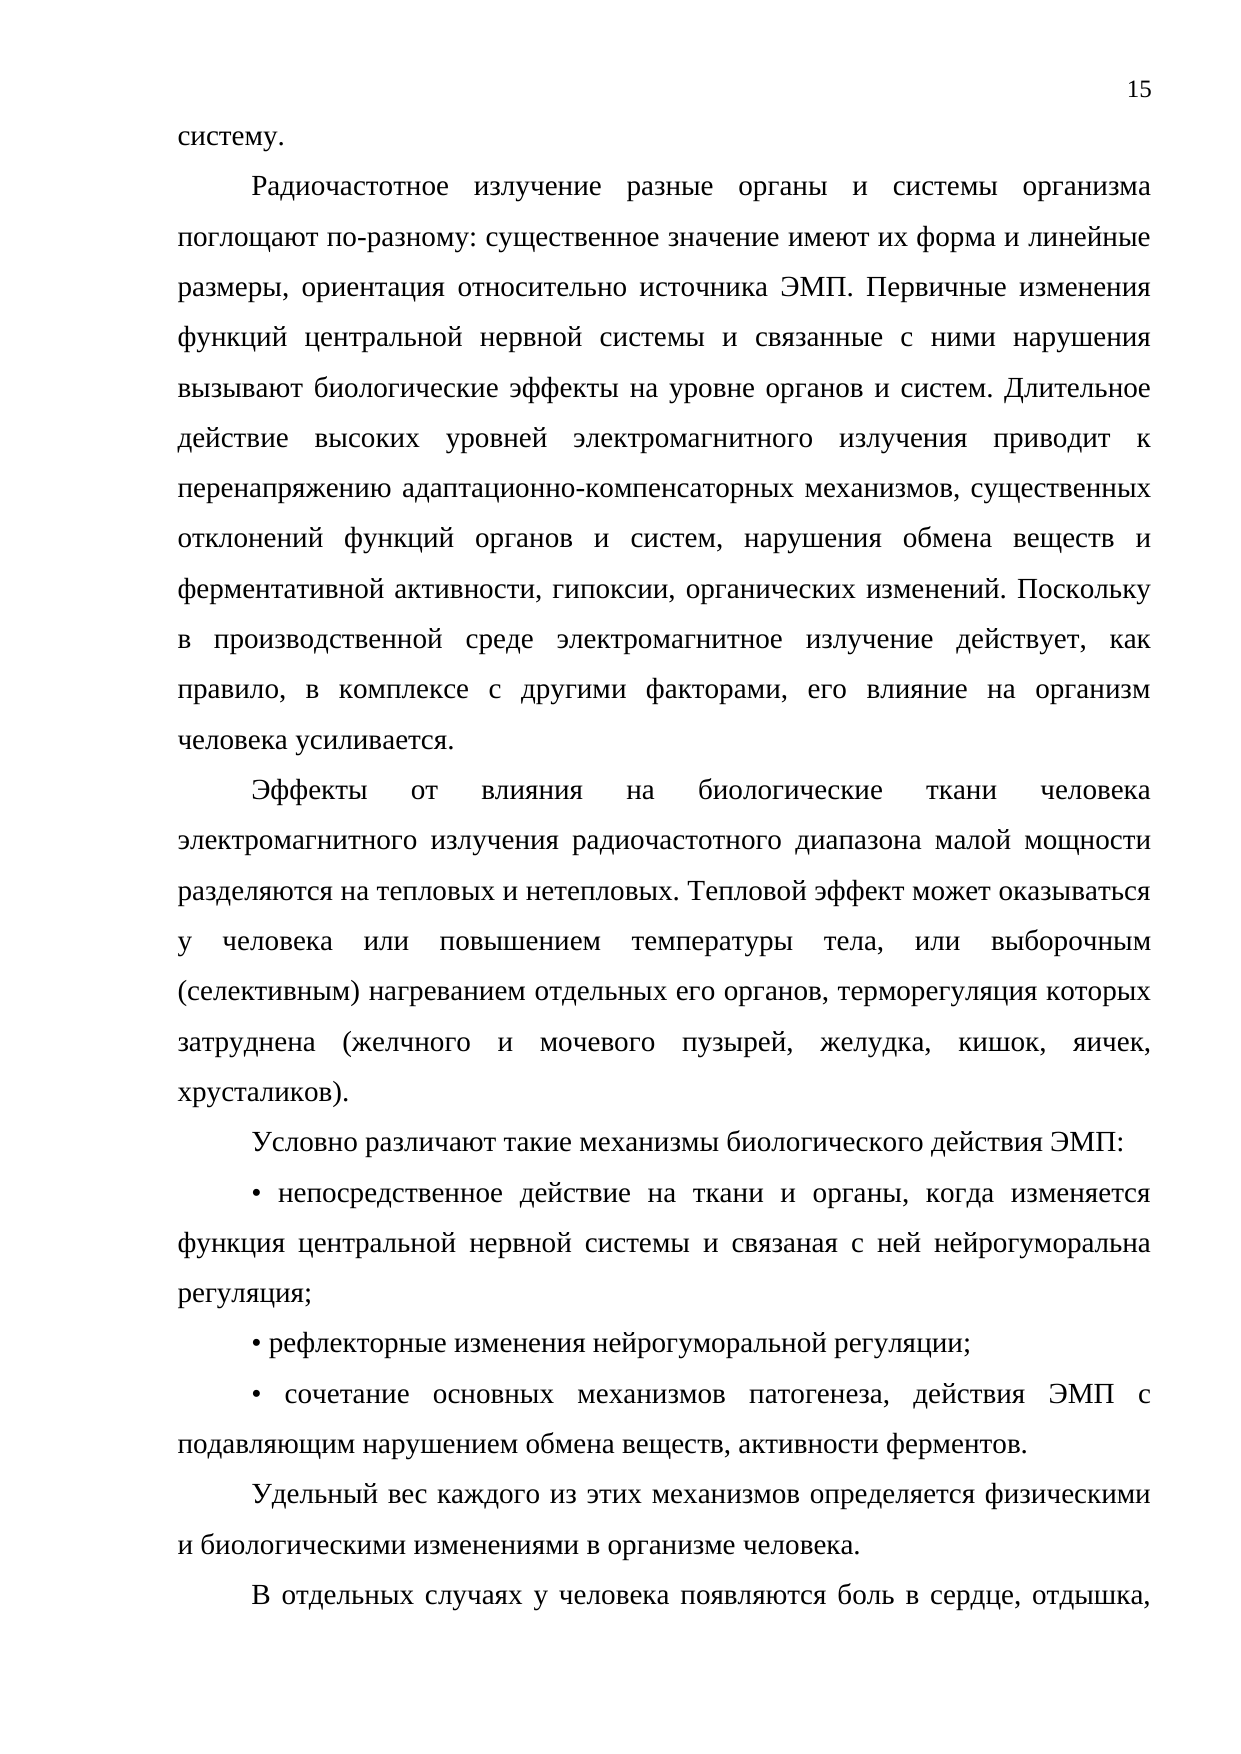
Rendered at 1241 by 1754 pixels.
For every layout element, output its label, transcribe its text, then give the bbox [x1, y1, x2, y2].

text • рефлекторные изменения нейрогуморальной регуляции; [177, 1326, 1152, 1359]
text Эффекты от влияния на биологические ткани человека электромагнитного излучения радиочастотного диапазона малой мощности разделяются на тепловых и нетепловых. Тепловой эффект может оказываться у человека или повышением температуры тела, или выборочным (селективным) нагреванием отдельных его органов, терморегуляция которых затруднена (желчного и мочевого пузырей, желудка, кишок, яичек, хрусталиков). [177, 772, 1152, 1108]
text • сочетание основных механизмов патогенеза, действия ЭМП с подавляющим нарушением обмена веществ, активности ферментов. [177, 1376, 1152, 1460]
text Радиочастотное излучение разные органы и системы организма поглощают по-разному: существенное значение имеют их форма и линейные размеры, ориентация относительно источника ЭМП. Первичные изменения функций центральной нервной системы и связанные с ними нарушения вызывают биологические эффекты на уровне органов и систем. Длительное действие высоких уровней электромагнитного излучения приводит к перенапряжению адаптационно-компенсаторных механизмов, существенных отклонений функций органов и систем, нарушения обмена веществ и ферментативной активности, гипоксии, органических изменений. Поскольку в производственной среде электромагнитное излучение действует, как правило, в комплексе с другими факторами, его влияние на организм человека усиливается. [177, 168, 1152, 755]
text Удельный вес каждого из этих механизмов определяется физическими и биологическими изменениями в организме человека. [177, 1477, 1152, 1560]
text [177, 1577, 1152, 1611]
text • непосредственное действие на ткани и органы, когда изменяется функция центральной нервной системы и связаная с ней нейрогуморальна регуляция; [177, 1175, 1152, 1309]
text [177, 118, 1152, 152]
text Условно различают такие механизмы биологического действия ЭМП: [177, 1124, 1152, 1158]
